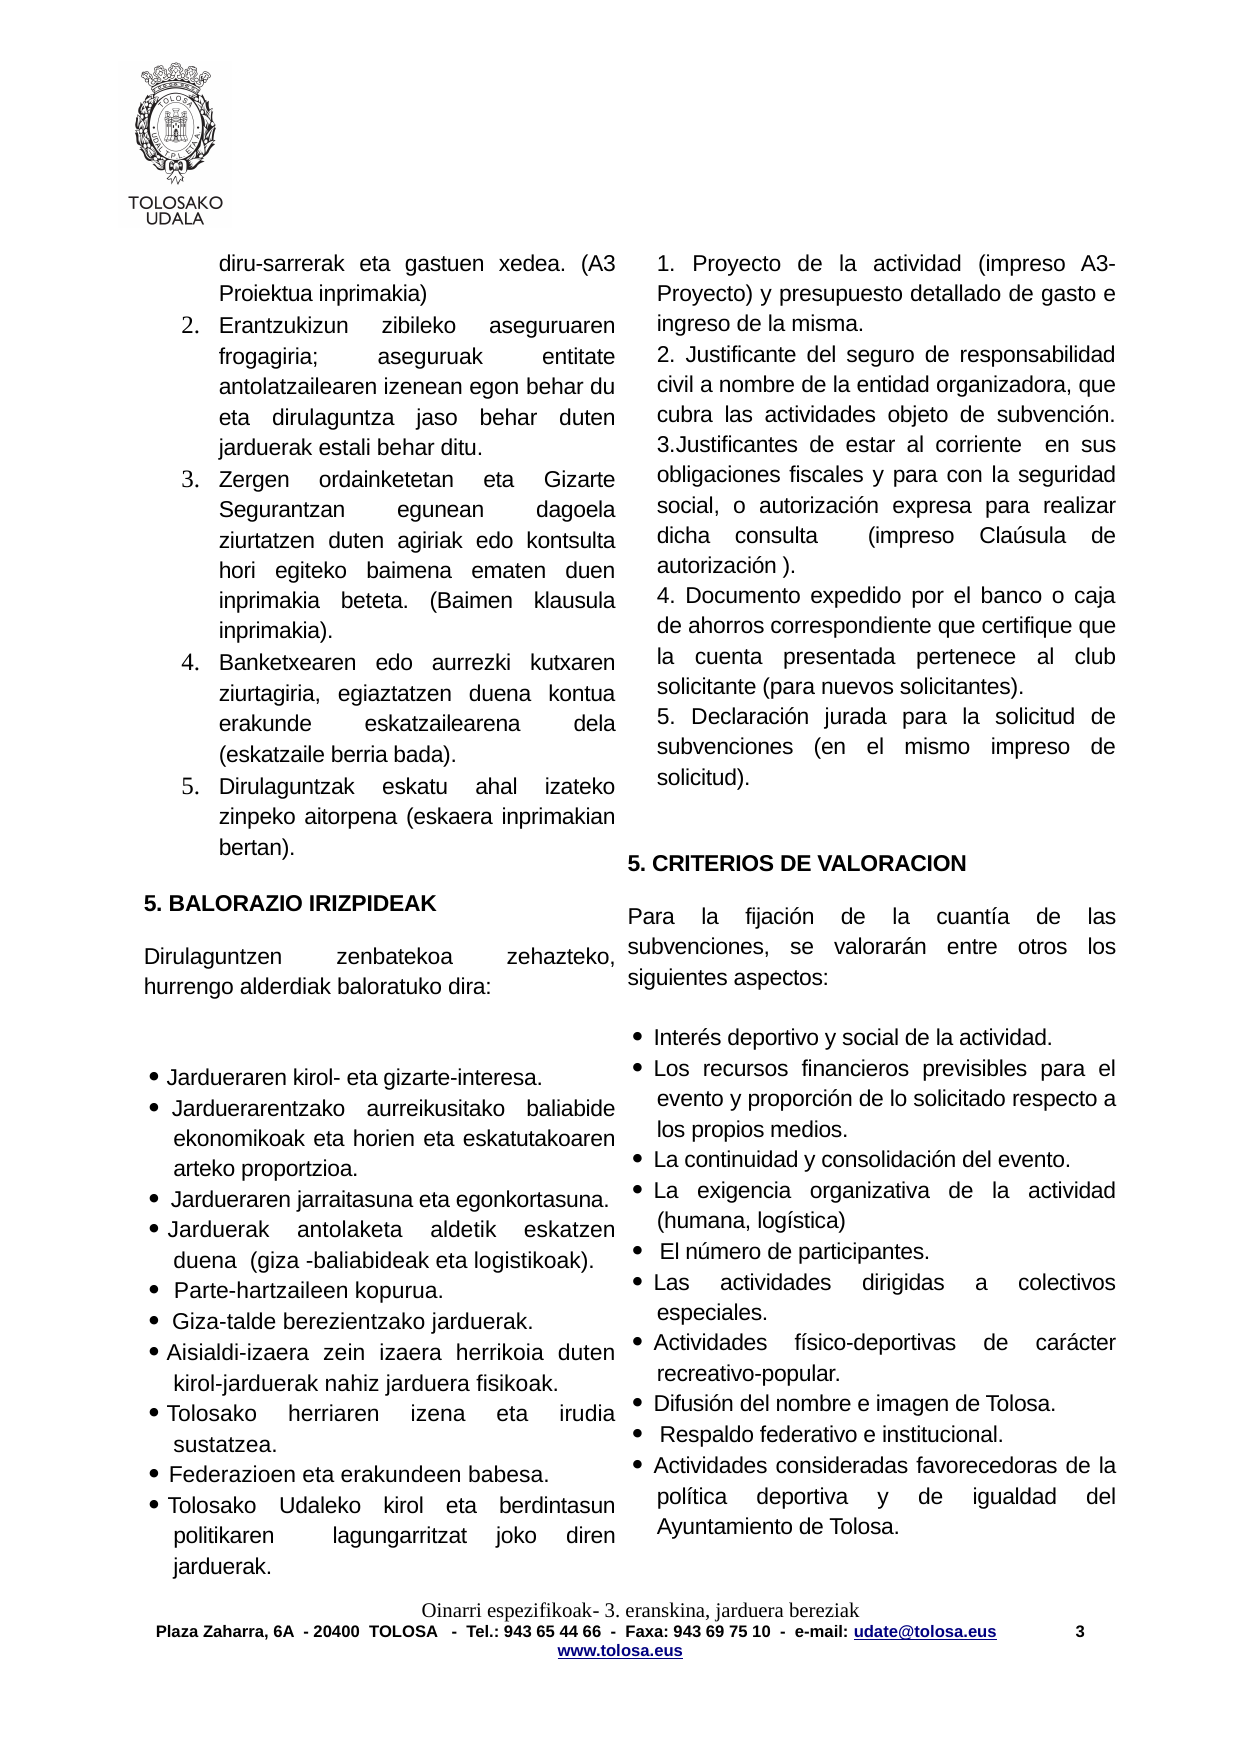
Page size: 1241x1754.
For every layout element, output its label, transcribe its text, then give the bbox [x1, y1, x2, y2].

picture [118, 61, 233, 228]
